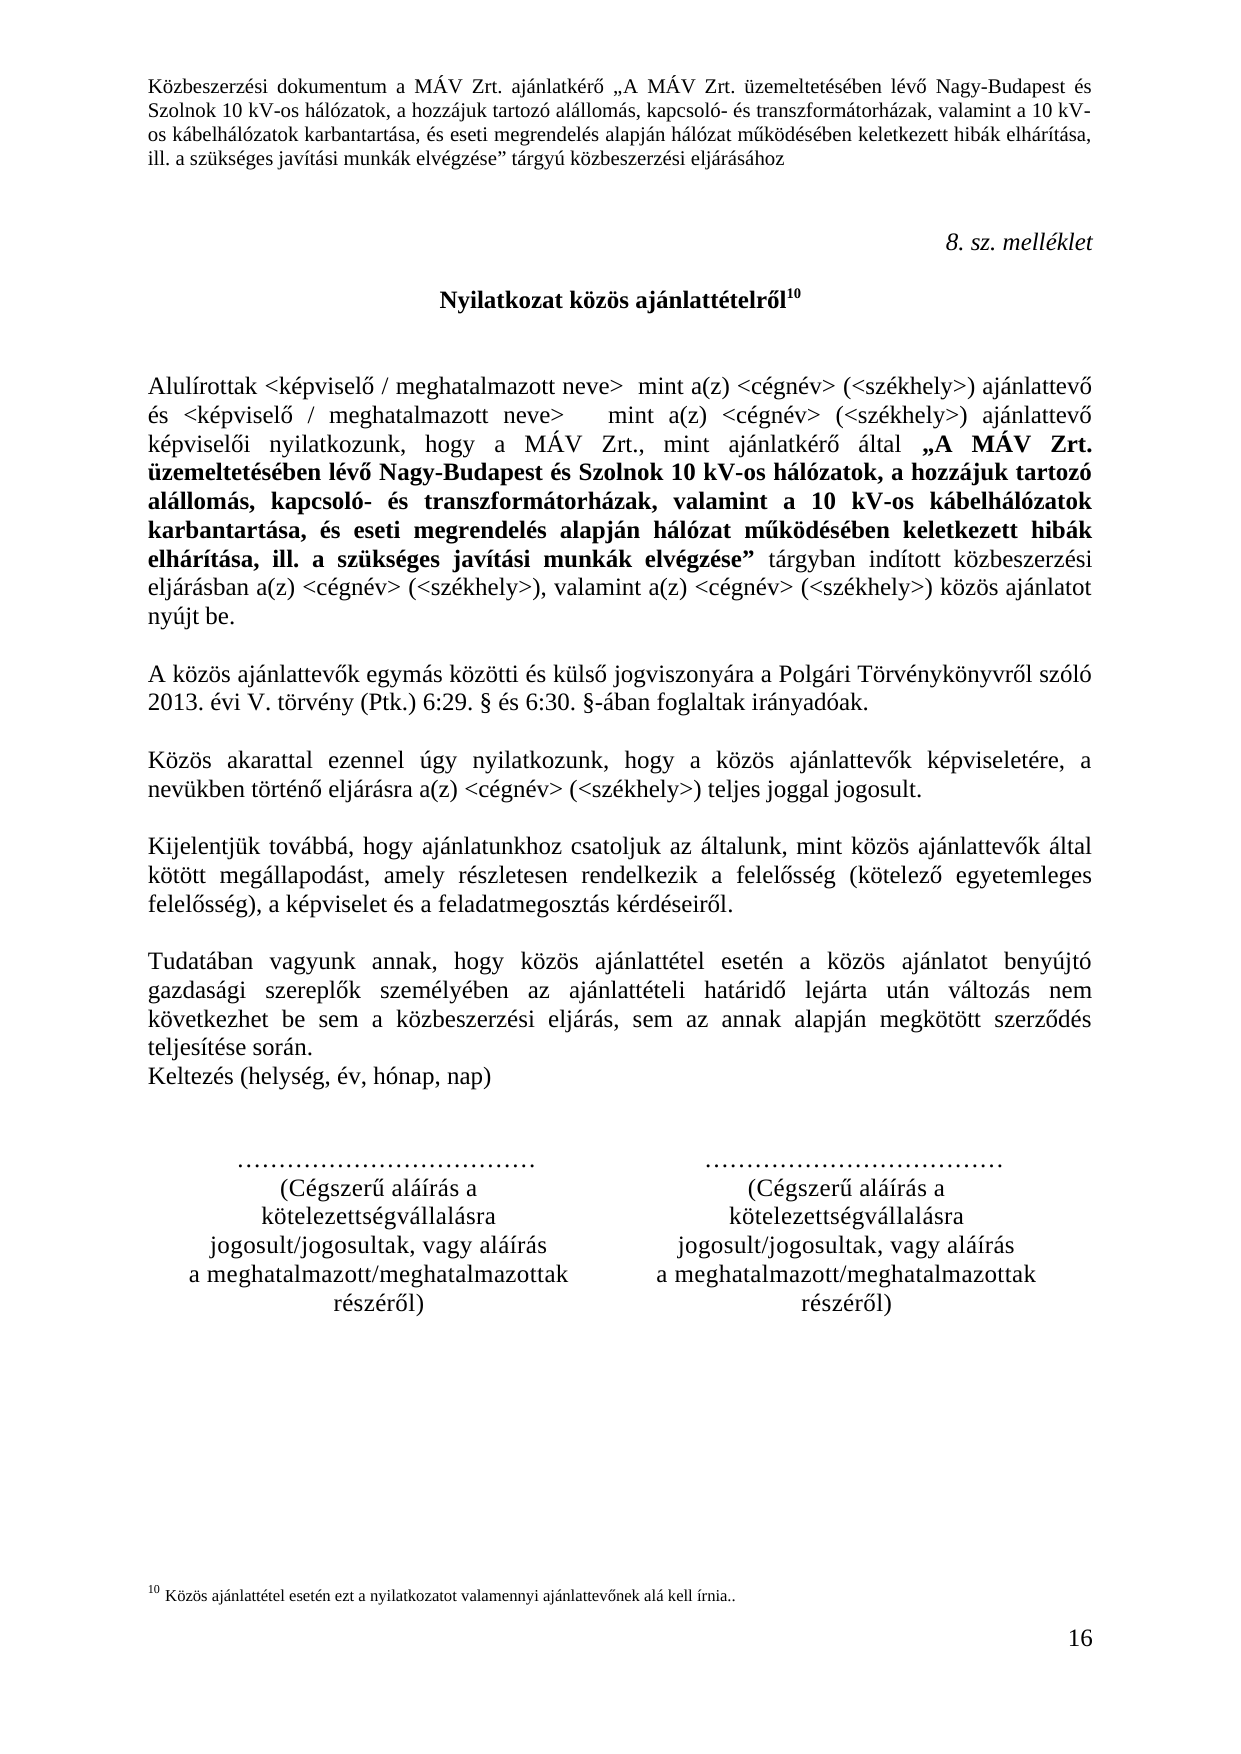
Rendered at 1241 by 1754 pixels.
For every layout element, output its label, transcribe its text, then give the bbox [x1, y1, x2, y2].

text Közös akarattal ezennel úgy nyilatkozunk, hogy a közös ajánlattevők képviseletére, a nevükben történő eljárásra a(z) <cégnév> (<székhely>) teljes joggal jogosult. [148, 745, 1093, 802]
text Keltezés (helység, év, hónap, nap) [148, 1061, 1093, 1090]
table_cell (Cégszerű aláírás a kötelezettségvállalásra jogosult/jogosultak, vagy aláírás a meghatalmazott/meghatalmazottak részéről) [152, 1173, 620, 1316]
table_cell (Cégszerű aláírás a kötelezettségvállalásra jogosult/jogosultak, vagy aláírás a meghatalmazott/meghatalmazottak részéről) [620, 1173, 1088, 1316]
text Tudatában vagyunk annak, hogy közös ajánlattétel esetén a közös ajánlatot benyújtó gazdasági szereplők személyében az ajánlattételi határidő lejárta után változás nem következhet be sem a közbeszerzési eljárás, sem az annak alapján megkötött szerződés teljesítése során. [148, 946, 1093, 1061]
text A közös ajánlattevők egymás közötti és külső jogviszonyára a Polgári Törvénykönyvről szóló 2013. évi V. törvény (Ptk.) 6:29. § és 6:30. §-ában foglaltak irányadóak. [148, 659, 1093, 716]
table_header ……………………………… [620, 1144, 1088, 1173]
text 8. sz. melléklet [148, 227, 1093, 256]
table_header ……………………………… [152, 1144, 620, 1173]
text Nyilatkozat közös ajánlattételről [148, 285, 1093, 314]
text Alulírottak <képviselő / meghatalmazott neve> mint a(z) <cégnév> (<székhely>) ajánlattevő és <képviselő / meghatalmazott neve> mint a(z) <cégnév> (<székhely>) ajánlattevő képviselői nyilatkozunk, hogy a MÁV Zrt., mint ajánlatkérő által „A MÁV Zrt. üzemeltetésében lévő Nagy-Budapest és Szolnok 10 kV-os hálózatok, a hozzájuk tartozó alállomás, kapcsoló- és transzformátorházak, valamint a 10 kV-os kábelhálózatok karbantartása, és eseti megrendelés alapján hálózat működésében keletkezett hibák elhárítása, ill. a szükséges javítási munkák elvégzése” tárgyban indított közbeszerzési eljárásban a(z) <cégnév> (<székhely>), valamint a(z) <cégnév> (<székhely>) közös ajánlatot nyújt be. [148, 371, 1093, 630]
text Kijelentjük továbbá, hogy ajánlatunkhoz csatoljuk az általunk, mint közös ajánlattevők által kötött megállapodást, amely részletesen rendelkezik a felelősség (kötelező egyetemleges felelősség), a képviselet és a feladatmegosztás kérdéseiről. [148, 831, 1093, 917]
